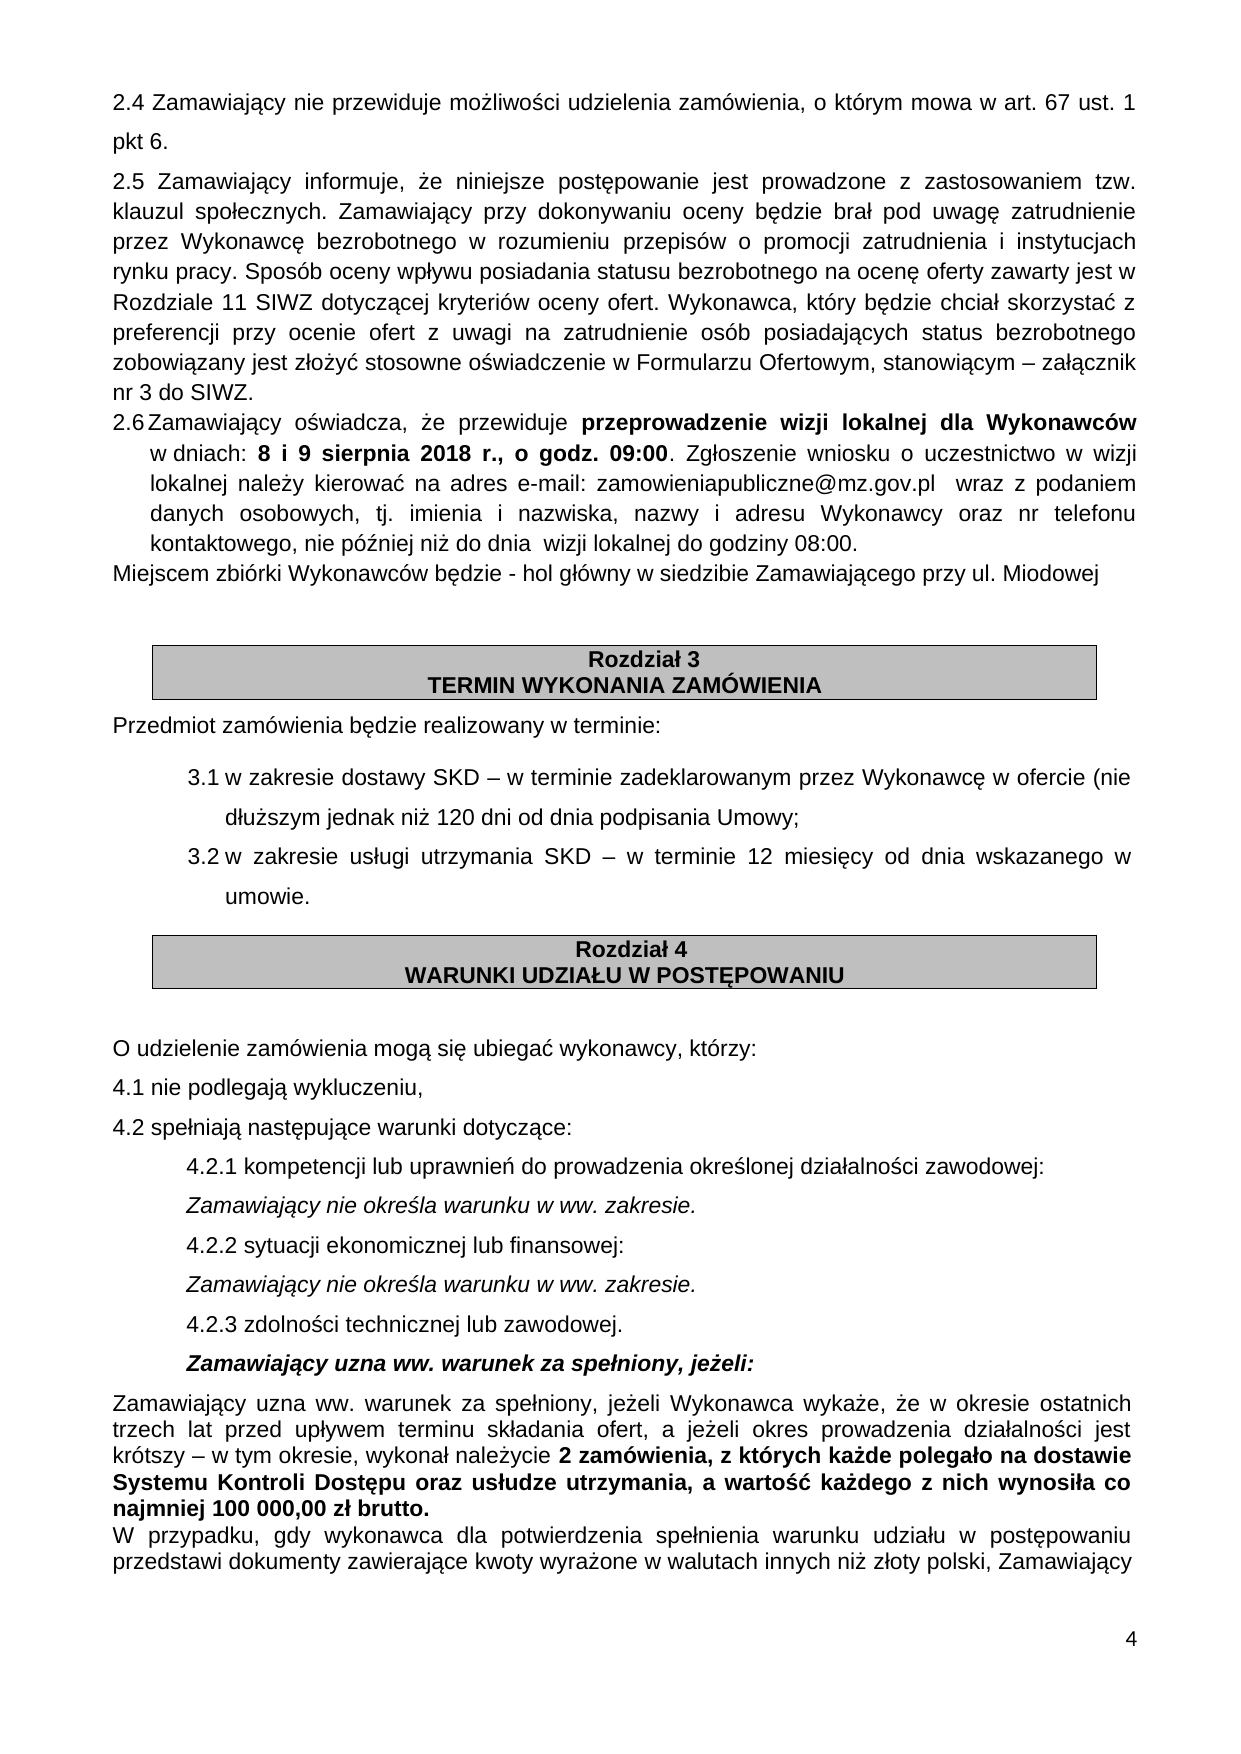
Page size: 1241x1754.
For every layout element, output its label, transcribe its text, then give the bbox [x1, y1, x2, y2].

text 4.2.1 kompetencji lub uprawnień do prowadzenia określonej działalności zawodowej: [186, 1153, 1137, 1179]
text Zamawiający uzna ww. warunek za spełniony, jeżeli: [186, 1350, 1137, 1377]
table_header Rozdział 3 [153, 646, 1096, 672]
text 4.2.3 zdolności technicznej lub zawodowej. [112, 1311, 1137, 1337]
table_cell WARUNKI UDZIAŁU W POSTĘPOWANIU [153, 962, 1096, 988]
table_header Rozdział 4 [153, 936, 1096, 962]
text Miejscem zbiórki Wykonawców będzie - hol główny w siedzibie Zamawiającego przy ul. Miodowej [112, 560, 1137, 587]
text O udzielenie zamówienia mogą się ubiegać wykonawcy, którzy: [112, 1034, 1137, 1061]
text 2.4 Zamawiający nie przewiduje możliwości udzielenia zamówienia, o którym mowa w art. 67 ust. 1 pkt 6. [112, 89, 1137, 154]
text Zamawiający nie określa warunku w ww. zakresie. [112, 1271, 1137, 1298]
table_cell TERMIN WYKONANIA ZAMÓWIENIA [153, 672, 1096, 699]
text 2.5 Zamawiający informuje, że niniejsze postępowanie jest prowadzone z zastosowaniem tzw. klauzul społecznych. Zamawiający przy dokonywaniu oceny będzie brał pod uwagę zatrudnienie przez Wykonawcę bezrobotnego w rozumieniu przepisów o promocji zatrudnienia i instytucjach rynku pracy. Sposób oceny wpływu posiadania statusu bezrobotnego na ocenę oferty zawarty jest w Rozdziale 11 SIWZ dotyczącej kryteriów oceny ofert. Wykonawca, który będzie chciał skorzystać z preferencji przy ocenie ofert z uwagi na zatrudnienie osób posiadających status bezrobotnego zobowiązany jest złożyć stosowne oświadczenie w Formularzu Ofertowym, stanowiącym – załącznik nr 3 do SIWZ. [112, 168, 1137, 405]
text Przedmiot zamówienia będzie realizowany w terminie: [112, 712, 1132, 738]
text 4.2.2 sytuacji ekonomicznej lub finansowej: [112, 1232, 1137, 1258]
text Zamawiający uzna ww. warunek za spełniony, jeżeli Wykonawca wykaże, że w okresie ostatnich trzech lat przed upływem terminu składania ofert, a jeżeli okres prowadzenia działalności jest krótszy – w tym okresie, wykonał należycie 2 zamówienia, z których każde polegało na dostawie Systemu Kontroli Dostępu oraz usłudze utrzymania, a wartość każdego z nich wynosiła co najmniej 100 000,00 zł brutto. [112, 1390, 1132, 1522]
list w zakresie dostawy SKD – w terminie zadeklarowanym przez Wykonawcę w ofercie (nie dłuższym jednak niż 120 dni od dnia podpisania Umowy; [187, 764, 1132, 830]
text Zamawiający nie określa warunku w ww. zakresie. [186, 1192, 1137, 1219]
text 4.1 nie podlegają wykluczeniu, [112, 1074, 1137, 1100]
list w zakresie usługi utrzymania SKD – w terminie 12 miesięcy od dnia wskazanego w umowie. [187, 843, 1132, 909]
list Zamawiający oświadcza, że przewiduje przeprowadzenie wizji lokalnej dla Wykonawców w dniach: 8 i 9 sierpnia 2018 r., o godz. 09:00. Zgłoszenie wniosku o uczestnictwo w wizji lokalnej należy kierować na adres e-mail: zamowieniapubliczne@mz.gov.pl wraz z podaniem danych osobowych, tj. imienia i nazwiska, nazwy i adresu Wykonawcy oraz nr telefonu kontaktowego, nie później niż do dnia wizji lokalnej do godziny 08:00. [112, 409, 1137, 556]
text 4.2 spełniają następujące warunki dotyczące: [112, 1113, 1137, 1140]
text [112, 1522, 1132, 1574]
